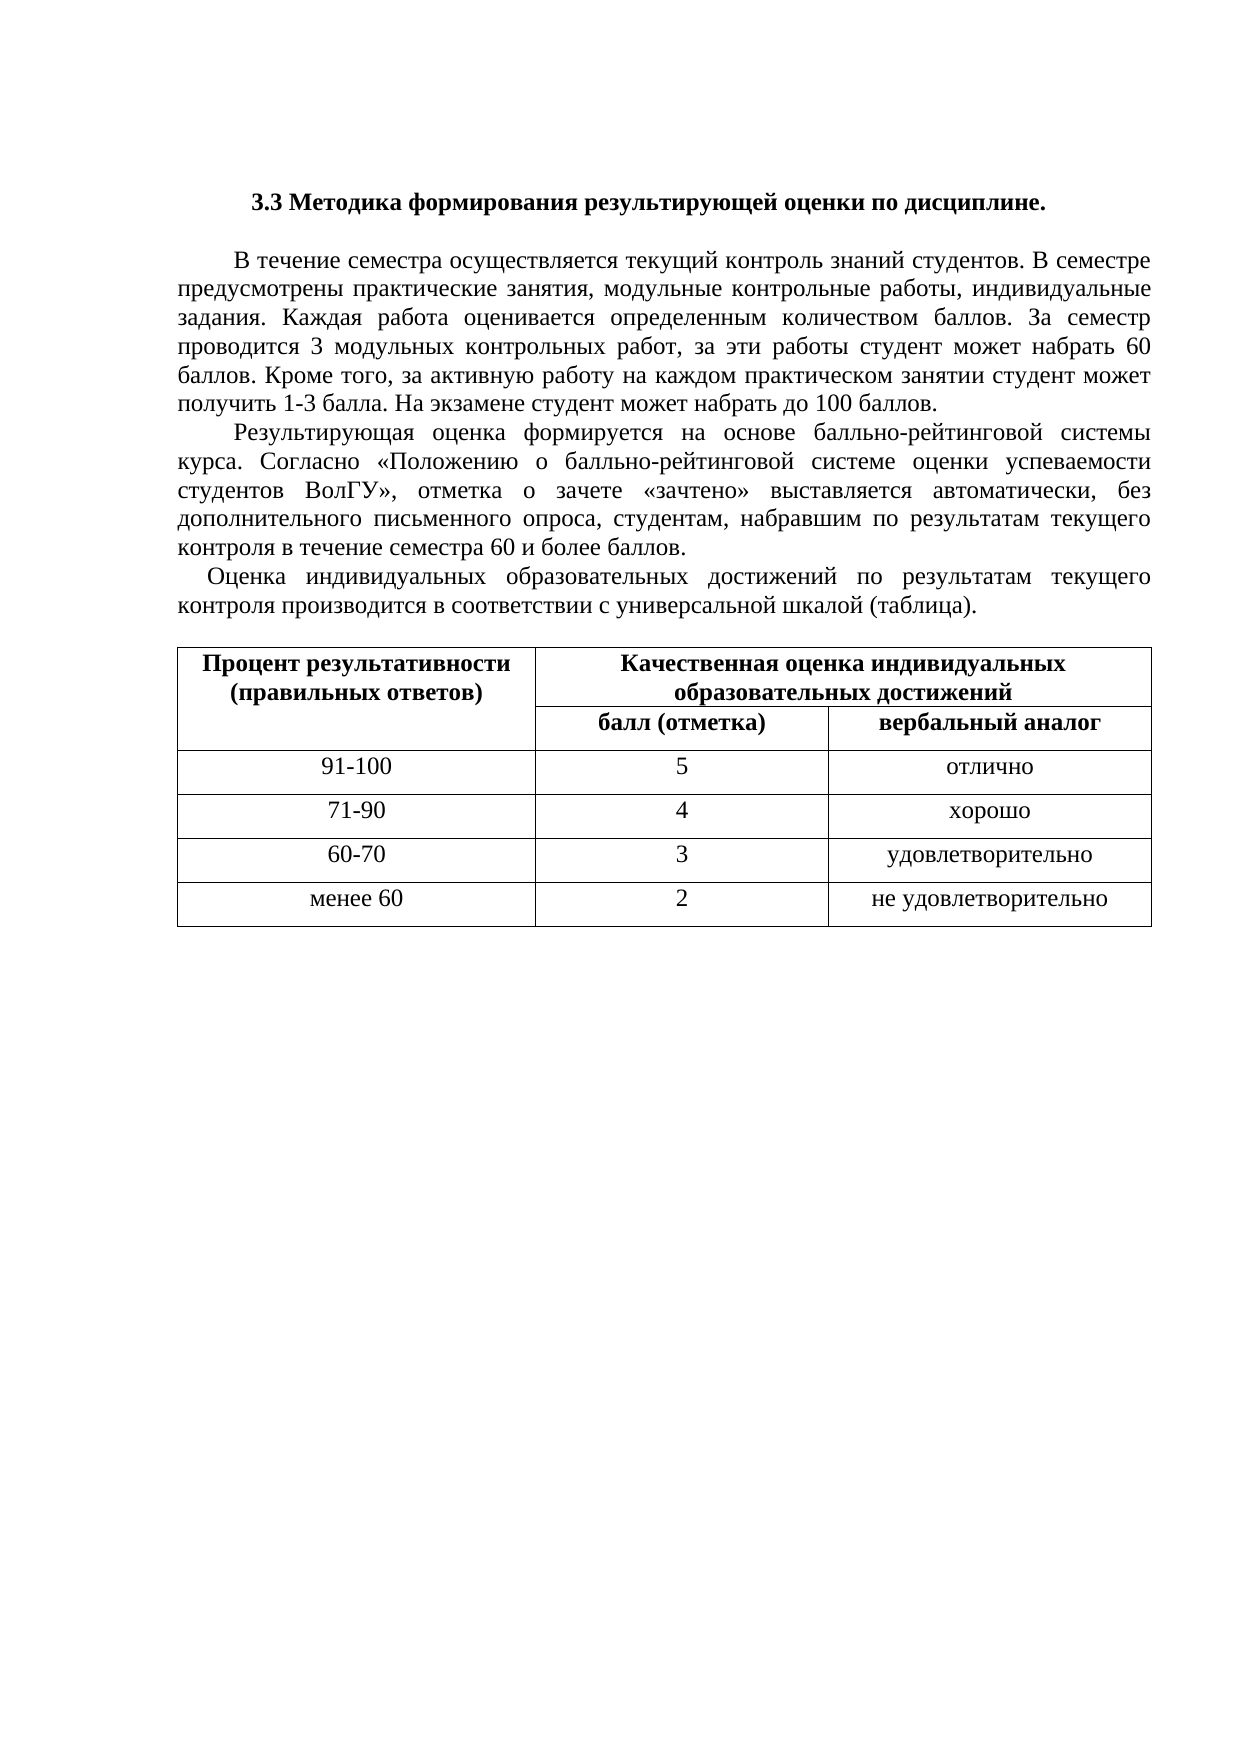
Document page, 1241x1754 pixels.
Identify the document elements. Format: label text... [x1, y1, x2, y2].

text 3.3 Методика формирования результирующей оценки по дисциплине. [177, 187, 1152, 216]
table_header Процент результативности (правильных ответов) [178, 648, 535, 750]
text Оценка индивидуальных образовательных достижений по результатам текущего контроля производится в соответствии с универсальной шкалой (таблица). [177, 561, 1152, 618]
table_cell хорошо [829, 795, 1151, 838]
table_cell вербальный аналог [829, 707, 1151, 750]
table_cell 5 [536, 751, 828, 794]
table_cell 71-90 [178, 795, 535, 838]
text Результирующая оценка формируется на основе балльно-рейтинговой системы курса. Согласно «Положению о балльно-рейтинговой системе оценки успеваемости студентов ВолГУ», отметка о зачете «зачтено» выставляется автоматически, без дополнительного письменного опроса, студентам, набравшим по результатам текущего контроля в течение семестра 60 и более баллов. [177, 417, 1152, 561]
table_cell удовлетворительно [829, 839, 1151, 882]
table_cell 4 [536, 795, 828, 838]
table_header Качественная оценка индивидуальных образовательных достижений [536, 648, 1151, 706]
table_cell 2 [536, 883, 828, 926]
table_cell 91-100 [178, 751, 535, 794]
table_cell балл (отметка) [536, 707, 828, 750]
table_cell 3 [536, 839, 828, 882]
table_cell 60-70 [178, 839, 535, 882]
text В течение семестра осуществляется текущий контроль знаний студентов. В семестре предусмотрены практические занятия, модульные контрольные работы, индивидуальные задания. Каждая работа оценивается определенным количеством баллов. За семестр проводится 3 модульных контрольных работ, за эти работы студент может набрать 60 баллов. Кроме того, за активную работу на каждом практическом занятии студент может получить 1-3 балла. На экзамене студент может набрать до 100 баллов. [177, 245, 1152, 417]
table_cell отлично [829, 751, 1151, 794]
table_cell не удовлетворительно [829, 883, 1151, 926]
table_cell менее 60 [178, 883, 535, 926]
